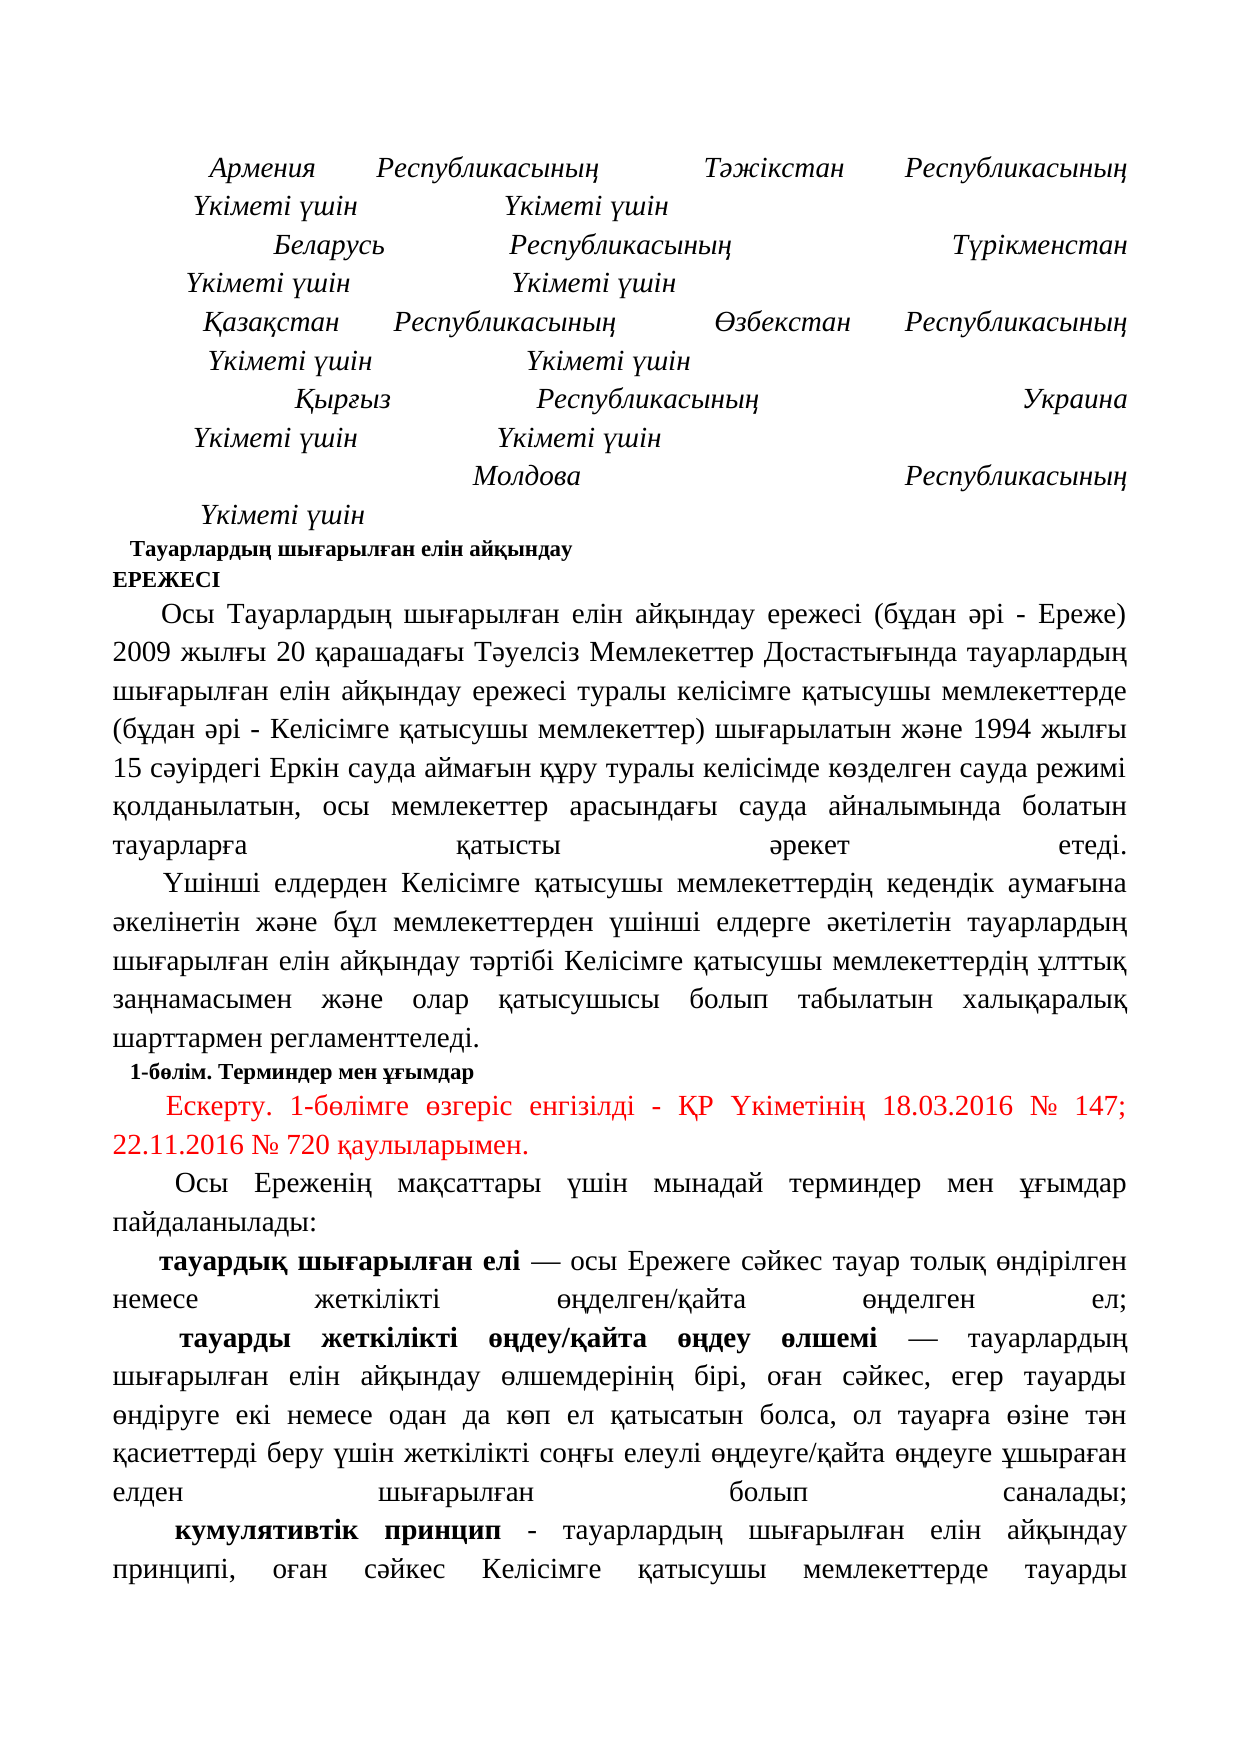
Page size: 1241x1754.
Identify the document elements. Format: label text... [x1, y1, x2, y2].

text Қазақстан Республикасының Өзбекстан Республикасының Үкіметі үшін Үкіметі үшін [112, 304, 1128, 376]
text Тауарлардың шығарылған елін айқындау ЕРЕЖЕСІ [112, 535, 1128, 592]
text Қырғыз Республикасының Украина Үкіметі үшін Үкіметі үшін [112, 381, 1128, 453]
text 1-бөлім. Терминдер мен ұғымдар [112, 1058, 1128, 1085]
text Молдова Республикасының Үкіметі үшін [112, 458, 1128, 530]
text Осы Тауарлардың шығарылған елін айқындау ережесі (бұдан әрі - Ереже) 2009 жылғы 20 қарашадағы Тәуелсіз Мемлекеттер Достастығында тауарлардың шығарылған елін айқындау ережесі туралы келісімге қатысушы мемлекеттерде (бұдан әрі - Келісімге қатысушы мемлекеттер) шығарылатын және 1994 жылғы 15 сәуірдегі Еркін сауда аймағын құру туралы келісімде көзделген сауда режимі қолданылатын, осы мемлекеттер арасындағы сауда айналымында болатын тауарларға қатысты әрекет етеді. Үшінші елдерден Келісімге қатысушы мемлекеттердің кедендік аумағына әкелінетін және бұл мемлекеттерден үшінші елдерге әкетілетін тауарлардың шығарылған елін айқындау тәртібі Келісімге қатысушы мемлекеттердің ұлттық заңнамасымен және олар қатысушысы болып табылатын халықаралық шарттармен регламенттеледі. [112, 596, 1128, 1053]
text Ескерту. 1-бөлімге өзгеріс енгізілді - ҚР Үкіметінің 18.03.2016 № 147; 22.11.2016 № 720 қаулыларымен. [112, 1088, 1128, 1161]
text Беларусь Республикасының Түрікменстан Үкіметі үшін Үкіметі үшін [112, 227, 1128, 299]
text Армения Республикасының Тәжікстан Республикасының Үкіметі үшін Үкіметі үшін [112, 150, 1128, 222]
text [112, 1166, 1128, 1584]
